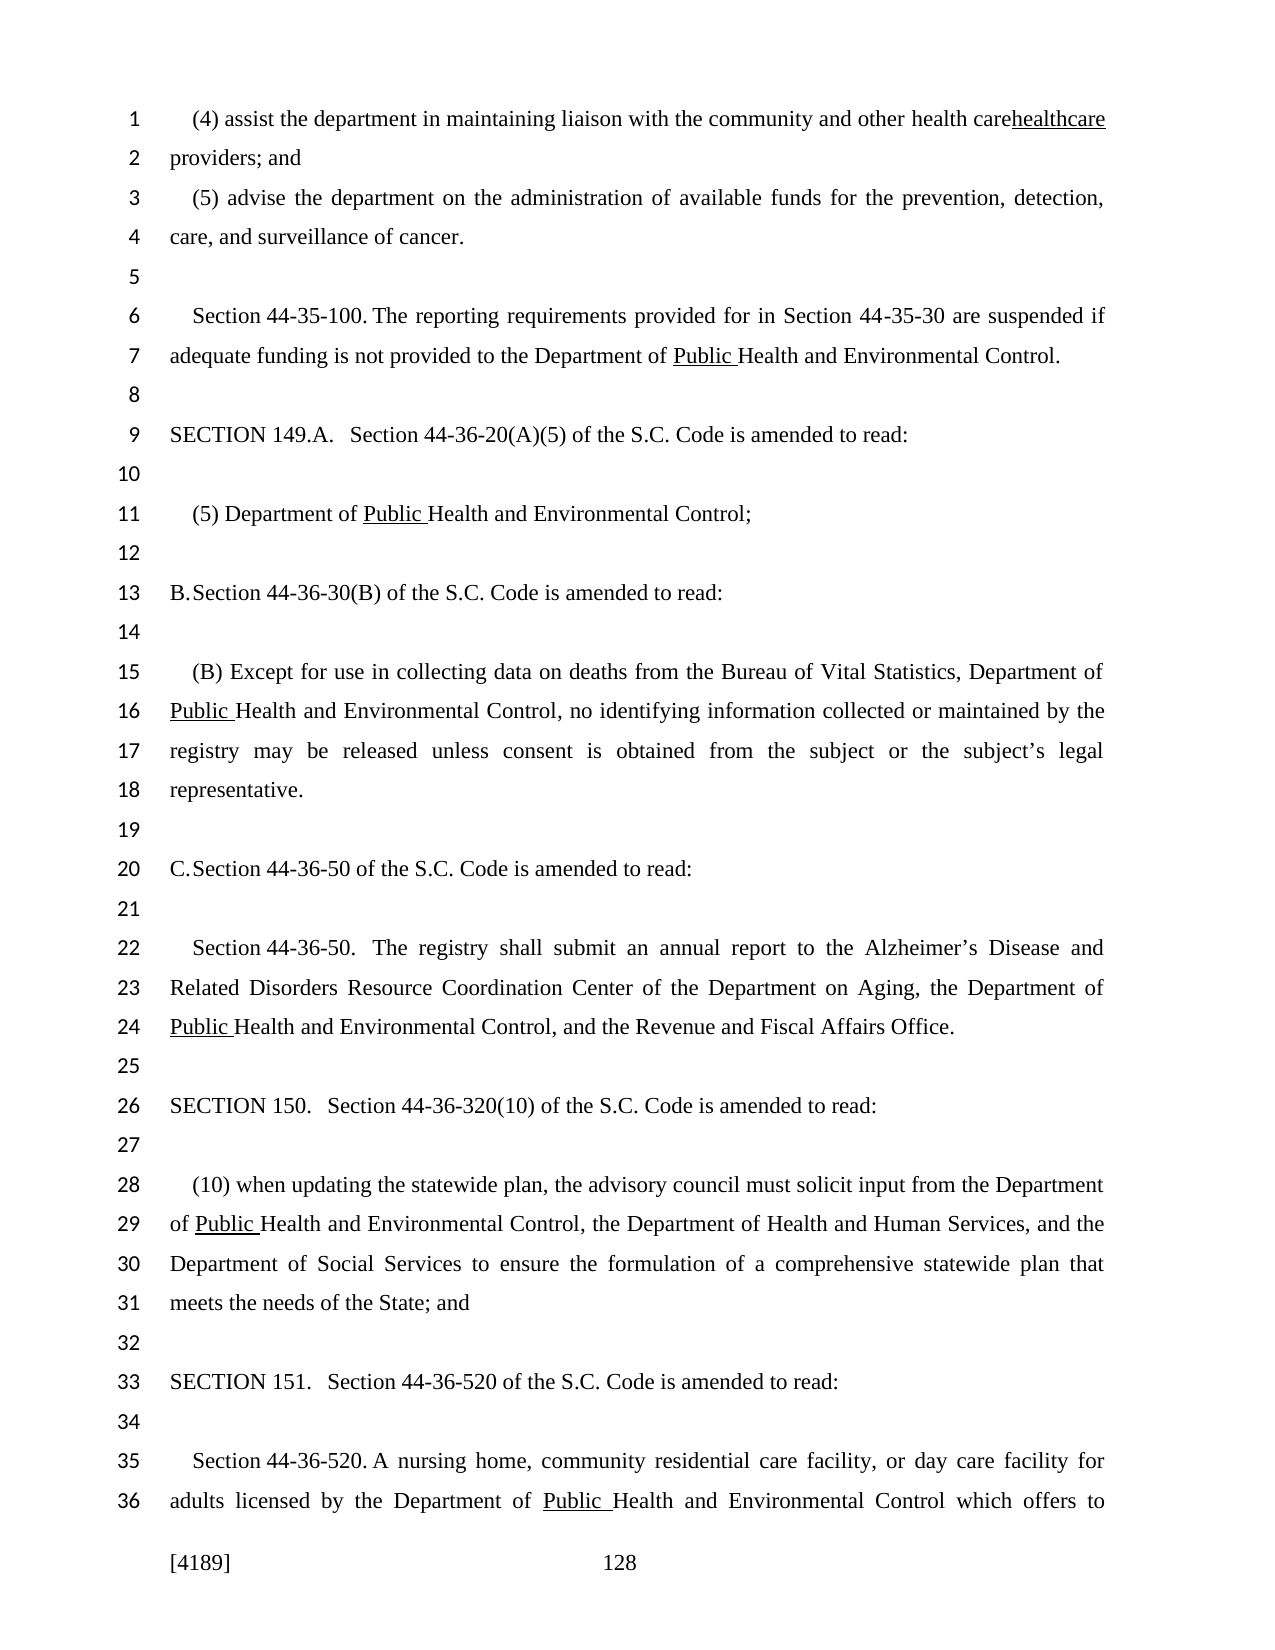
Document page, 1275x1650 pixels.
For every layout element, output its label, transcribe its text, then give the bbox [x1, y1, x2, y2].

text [169, 1447, 1106, 1513]
text SECTION 151. Section 44‑36‑520 of the S.C. Code is amended to read: [169, 1368, 1106, 1395]
text (10) when updating the statewide plan, the advisory council must solicit input from the Department of Public Health and Environmental Control, the Department of Health and Human Services, and the Department of Social Services to ensure the formulation of a comprehensive statewide plan that meets the needs of the State; and [169, 1171, 1106, 1316]
text Section 44‑36‑50. The registry shall submit an annual report to the Alzheimer’s Disease and Related Disorders Resource Coordination Center of the Department on Aging, the Department of Public Health and Environmental Control, and the Revenue and Fiscal Affairs Office. [169, 934, 1106, 1039]
text (5) Department of Public Health and Environmental Control; [169, 500, 1106, 526]
text (4) assist the department in maintaining liaison with the community and other health carehealthcare providers; and [169, 105, 1106, 171]
text (B) Except for use in collecting data on deaths from the Bureau of Vital Statistics, Department of Public Health and Environmental Control, no identifying information collected or maintained by the registry may be released unless consent is obtained from the subject or the subject’s legal representative. [169, 658, 1106, 802]
text B. Section 44‑36‑30(B) of the S.C. Code is amended to read: [169, 579, 1106, 605]
text C. Section 44‑36‑50 of the S.C. Code is amended to read: [169, 855, 1106, 881]
text Section 44‑35‑100. The reporting requirements provided for in Section 44‑35‑30 are suspended if adequate funding is not provided to the Department of Public Health and Environmental Control. [169, 302, 1106, 368]
text SECTION 150. Section 44‑36‑320(10) of the S.C. Code is amended to read: [169, 1092, 1106, 1118]
text (5) advise the department on the administration of available funds for the prevention, detection, care, and surveillance of cancer. [169, 184, 1106, 250]
text SECTION 149.A. Section 44‑36‑20(A)(5) of the S.C. Code is amended to read: [169, 421, 1106, 447]
